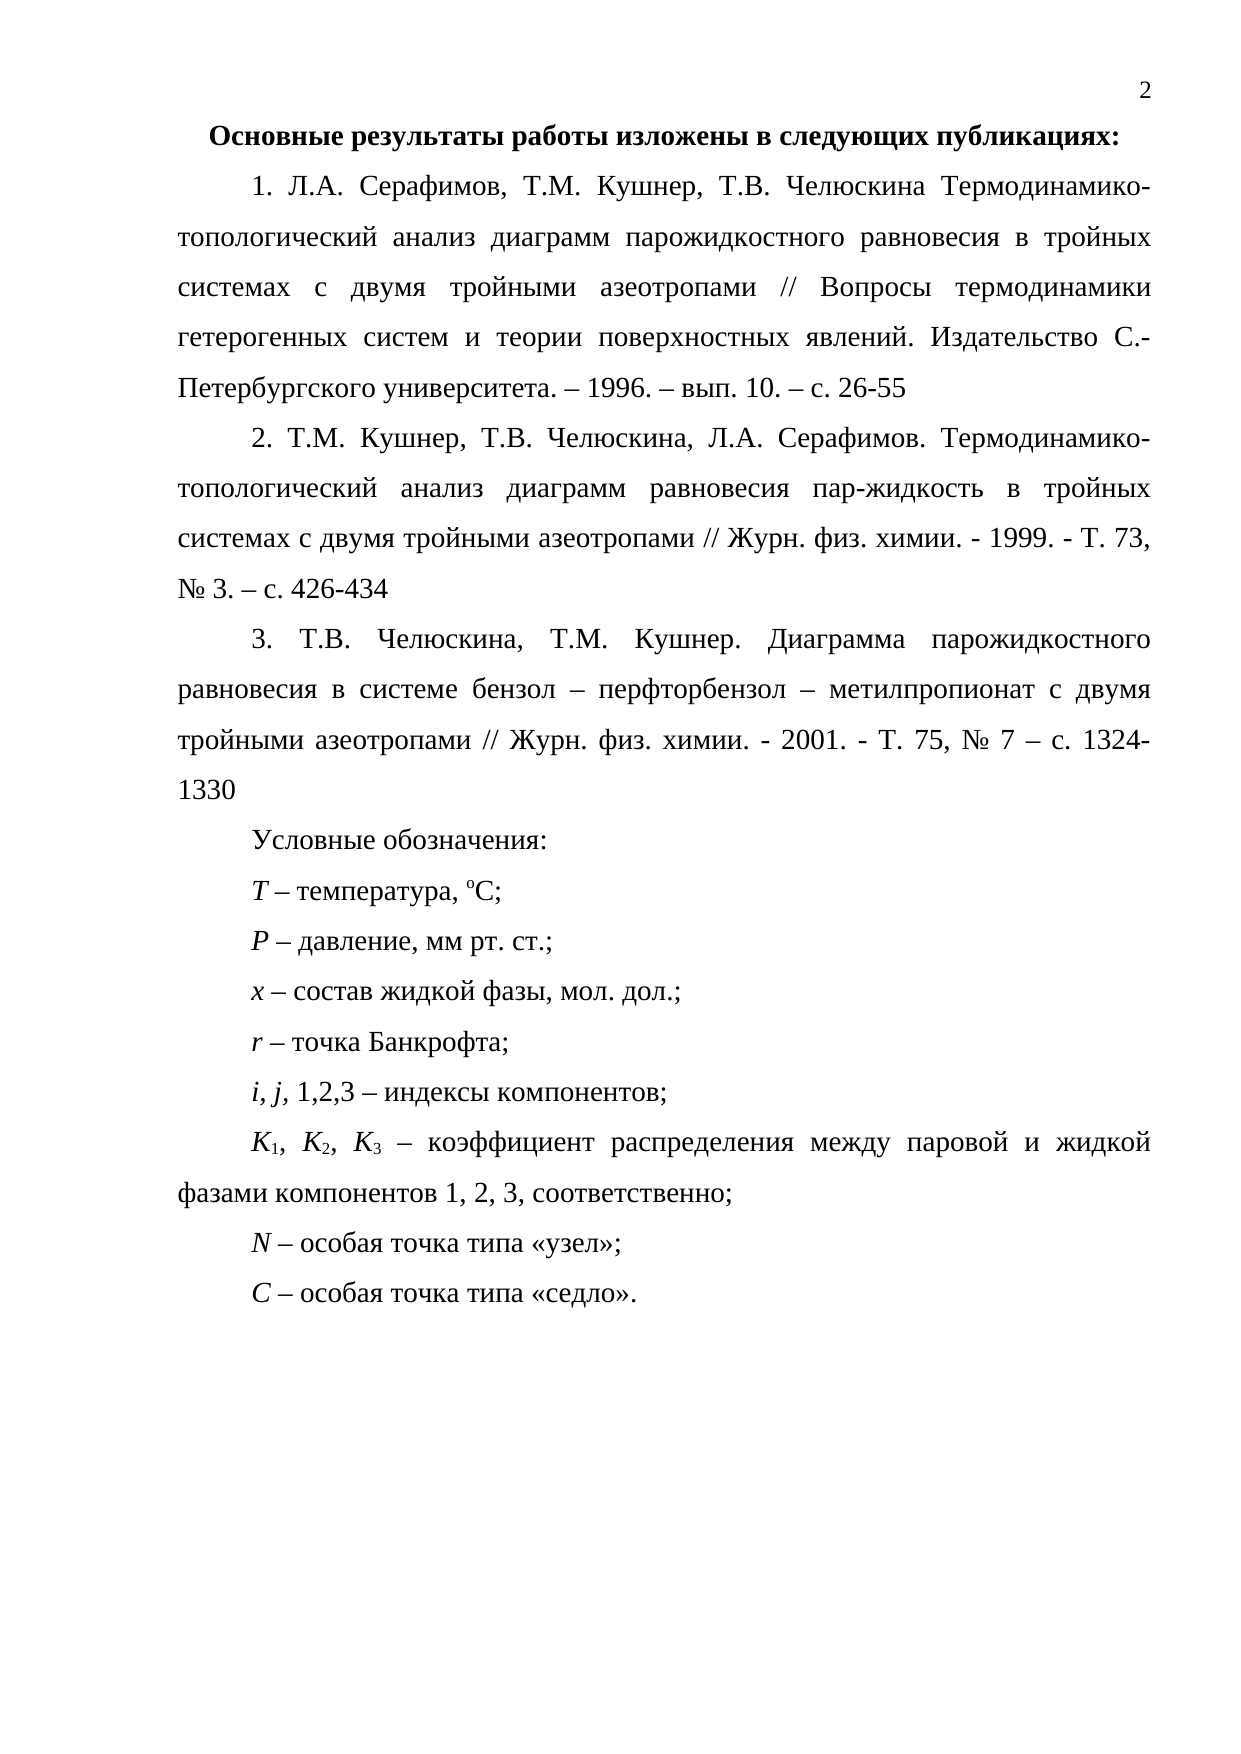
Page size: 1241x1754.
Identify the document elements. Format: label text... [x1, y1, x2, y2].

text T – температура, оC; [177, 873, 1152, 906]
text r – точка Банкрофта; [177, 1024, 1152, 1057]
text P – давление, мм рт. ст.; [177, 923, 1152, 957]
text 3. Т.В. Челюскина, Т.М. Кушнер. Диаграмма парожидкостного равновесия в системе бензол – перфторбензол – метилпропионат с двумя тройными азеотропами // Журн. физ. химии. - 2001. - Т. 75, № 7 – с. 1324-1330 [177, 621, 1152, 806]
text x – состав жидкой фазы, мол. дол.; [177, 973, 1152, 1007]
text 2. Т.М. Кушнер, Т.В. Челюскина, Л.А. Серафимов. Термодинамико-топологический анализ диаграмм равновесия пар-жидкость в тройных системах с двумя тройными азеотропами // Журн. физ. химии. - 1999. - Т. 73, № 3. – с. 426-434 [177, 420, 1152, 604]
text K1, K2, K3 – коэффициент распределения между паровой и жидкой фазами компонентов 1, 2, 3, соответственно; [177, 1124, 1152, 1208]
text N – особая точка типа «узел»; [177, 1225, 1152, 1258]
text i, j, 1,2,3 – индексы компонентов; [177, 1074, 1152, 1108]
text Основные результаты работы изложены в следующих публикациях: [177, 118, 1152, 152]
text Условные обозначения: [177, 822, 1152, 856]
text .А. Серафимов, Т.М. Кушнер, Т.В. Челюскина Термодинамико-топологический анализ диаграмм парожидкостного равновесия в тройных системах с двумя тройными азеотропами // Вопросы термодинамики гетерогенных систем и теории поверхностных явлений. Издательство С.-Петербургского университета. – 1996. – вып. 10. – с. 26-55 [177, 168, 1152, 403]
text С – особая точка типа «седло». [177, 1275, 1152, 1309]
